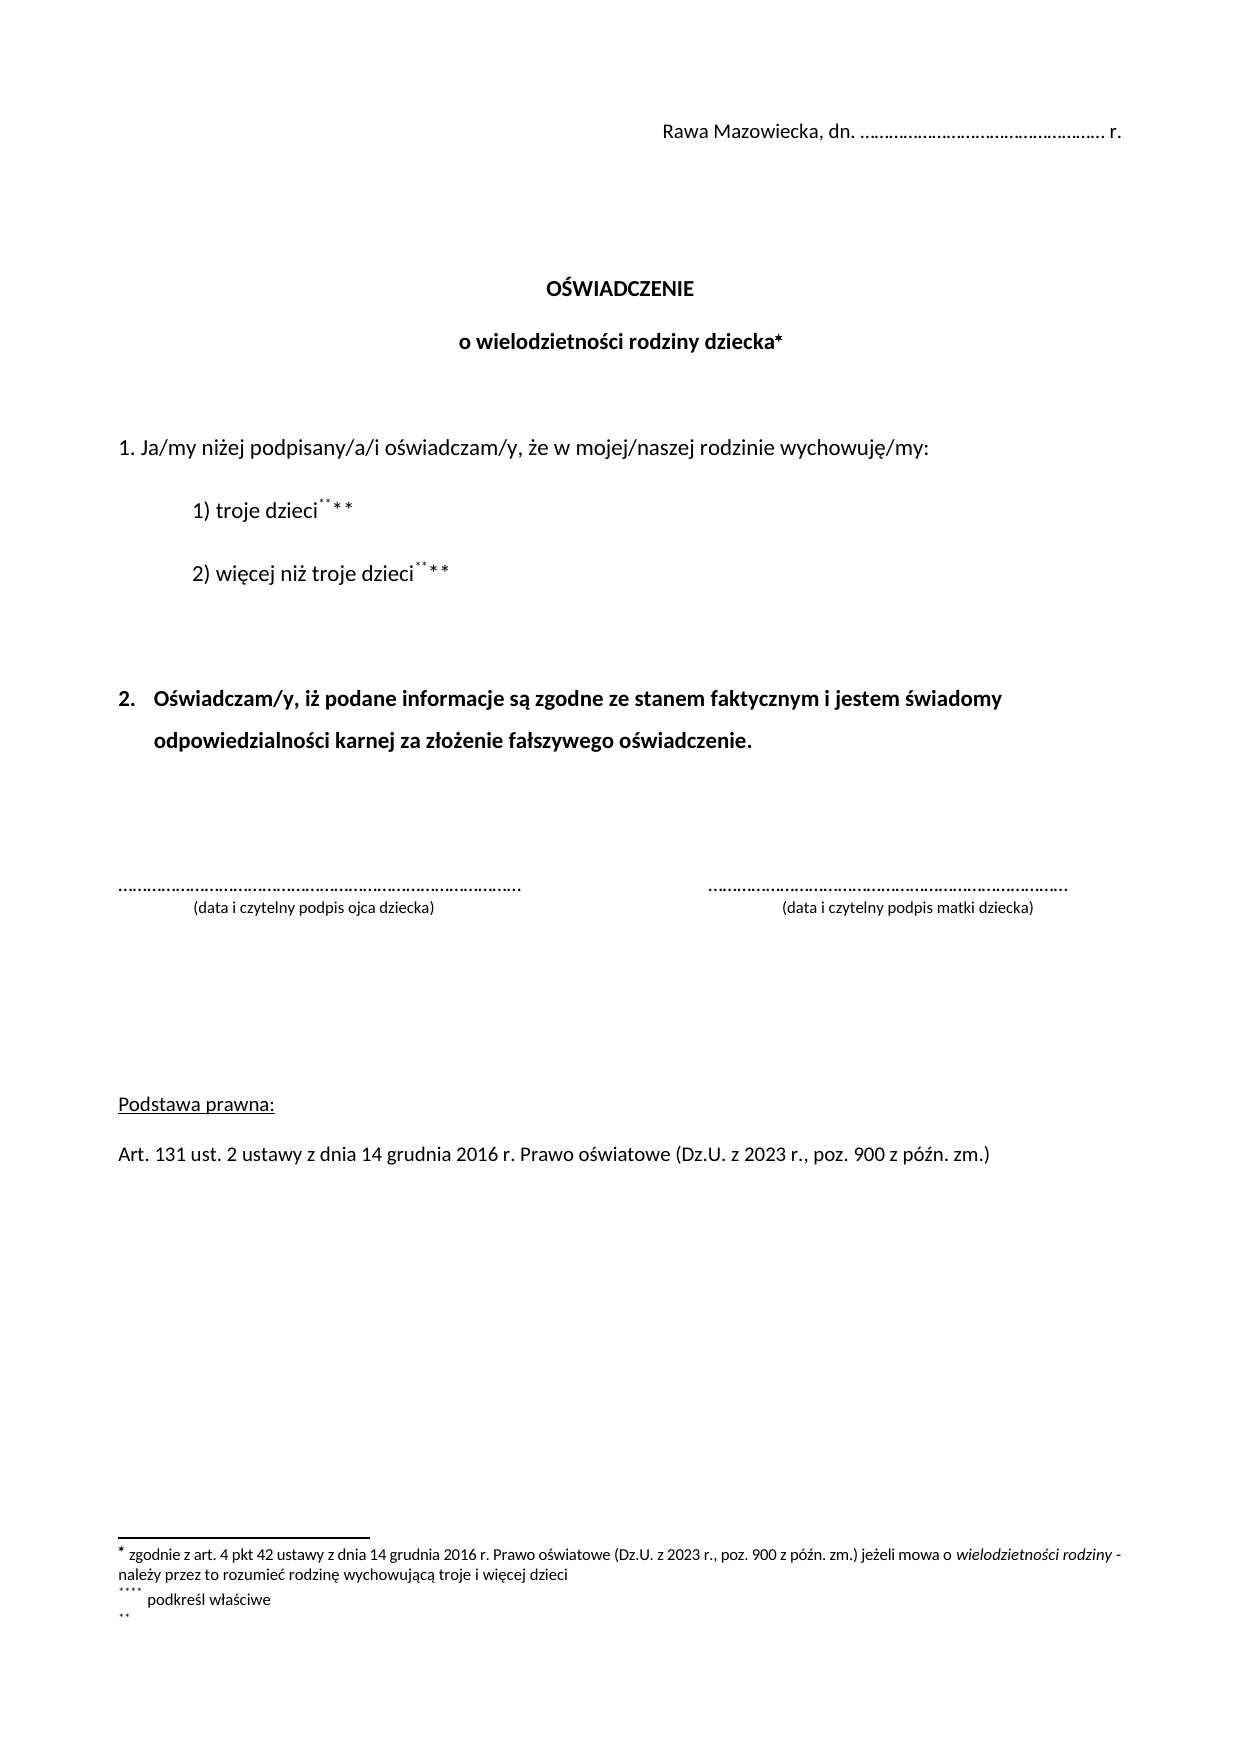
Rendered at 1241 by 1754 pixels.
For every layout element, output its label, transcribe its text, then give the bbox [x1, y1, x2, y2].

text o wielodzietności rodziny dziecka [118, 327, 1122, 355]
text Rawa Mazowiecka, dn. …………………………………………… r. [118, 118, 1122, 143]
text Podstawa prawna: [118, 1091, 1122, 1116]
text 1) troje dzieci** [118, 496, 1122, 524]
list Oświadczam/y, iż podane informacje są zgodne ze stanem faktycznym i jestem świadomy odpowiedzialności karnej za złożenie fałszywego oświadczenie. [118, 684, 1122, 754]
text 1. Ja/my niżej podpisany/a/i oświadczam/y, że w mojej/naszej rodzinie wychowuję/my: [118, 433, 1122, 461]
text (data i czytelny podpis ojca dziecka) (data i czytelny podpis matki dziecka) [118, 897, 1122, 917]
text 2) więcej niż troje dzieci** [118, 559, 1122, 587]
text ………………………………………………………………………… ………………………………………………………………… [118, 871, 1122, 897]
text OŚWIADCZENIE [118, 274, 1122, 302]
text Art. 131 ust. 2 ustawy z dnia 14 grudnia 2016 r. Prawo oświatowe (Dz.U. z 2023 r., poz. 900 z późn. zm.) [118, 1141, 1122, 1166]
